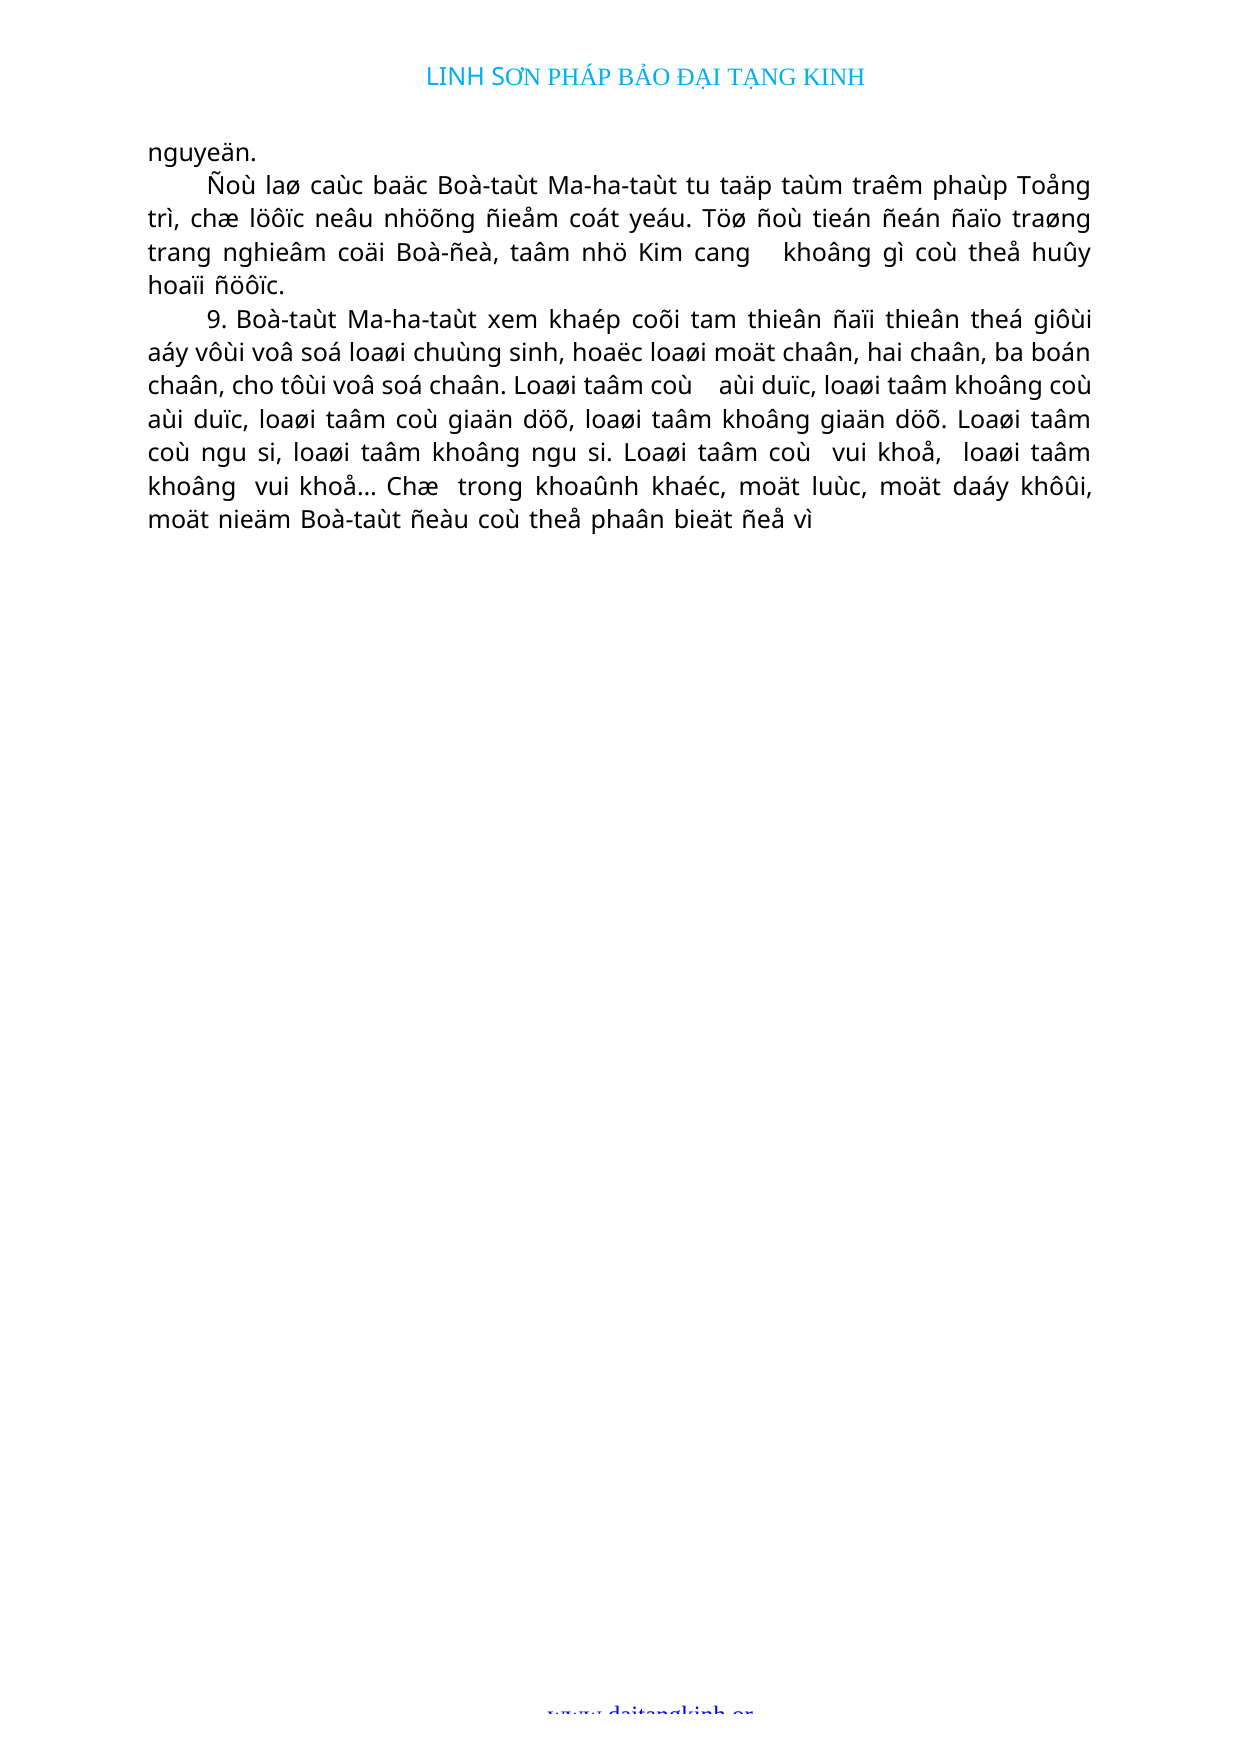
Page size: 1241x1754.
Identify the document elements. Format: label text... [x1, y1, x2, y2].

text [147, 135, 1092, 168]
list Boà-taùt Ma-ha-taùt xem khaép coõi tam thieân ñaïi thieân theá giôùi aáy vôùi voâ soá loaøi chuùng sinh, hoaëc loaøi moät chaân, hai chaân, ba boán chaân, cho tôùi voâ soá chaân. Loaøi taâm coù aùi duïc, loaøi taâm khoâng coù aùi duïc, loaøi taâm coù giaän döõ, loaøi taâm khoâng giaän döõ. Loaøi taâm coù ngu si, loaøi taâm khoâng ngu si. Loaøi taâm coù vui khoå, loaøi taâm khoâng vui khoå… Chæ trong khoaûnh khaéc, moät luùc, moät daáy khôûi, moät nieäm Boà-taùt ñeàu coù theå phaân bieät ñeå vì [147, 302, 1093, 536]
text Ñoù laø caùc baäc Boà-taùt Ma-ha-taùt tu taäp taùm traêm phaùp Toång trì, chæ löôïc neâu nhöõng ñieåm coát yeáu. Töø ñoù tieán ñeán ñaïo traøng trang nghieâm coäi Boà-ñeà, taâm nhö Kim cang khoâng gì coù theå huûy hoaïi ñöôïc. [147, 168, 1093, 302]
